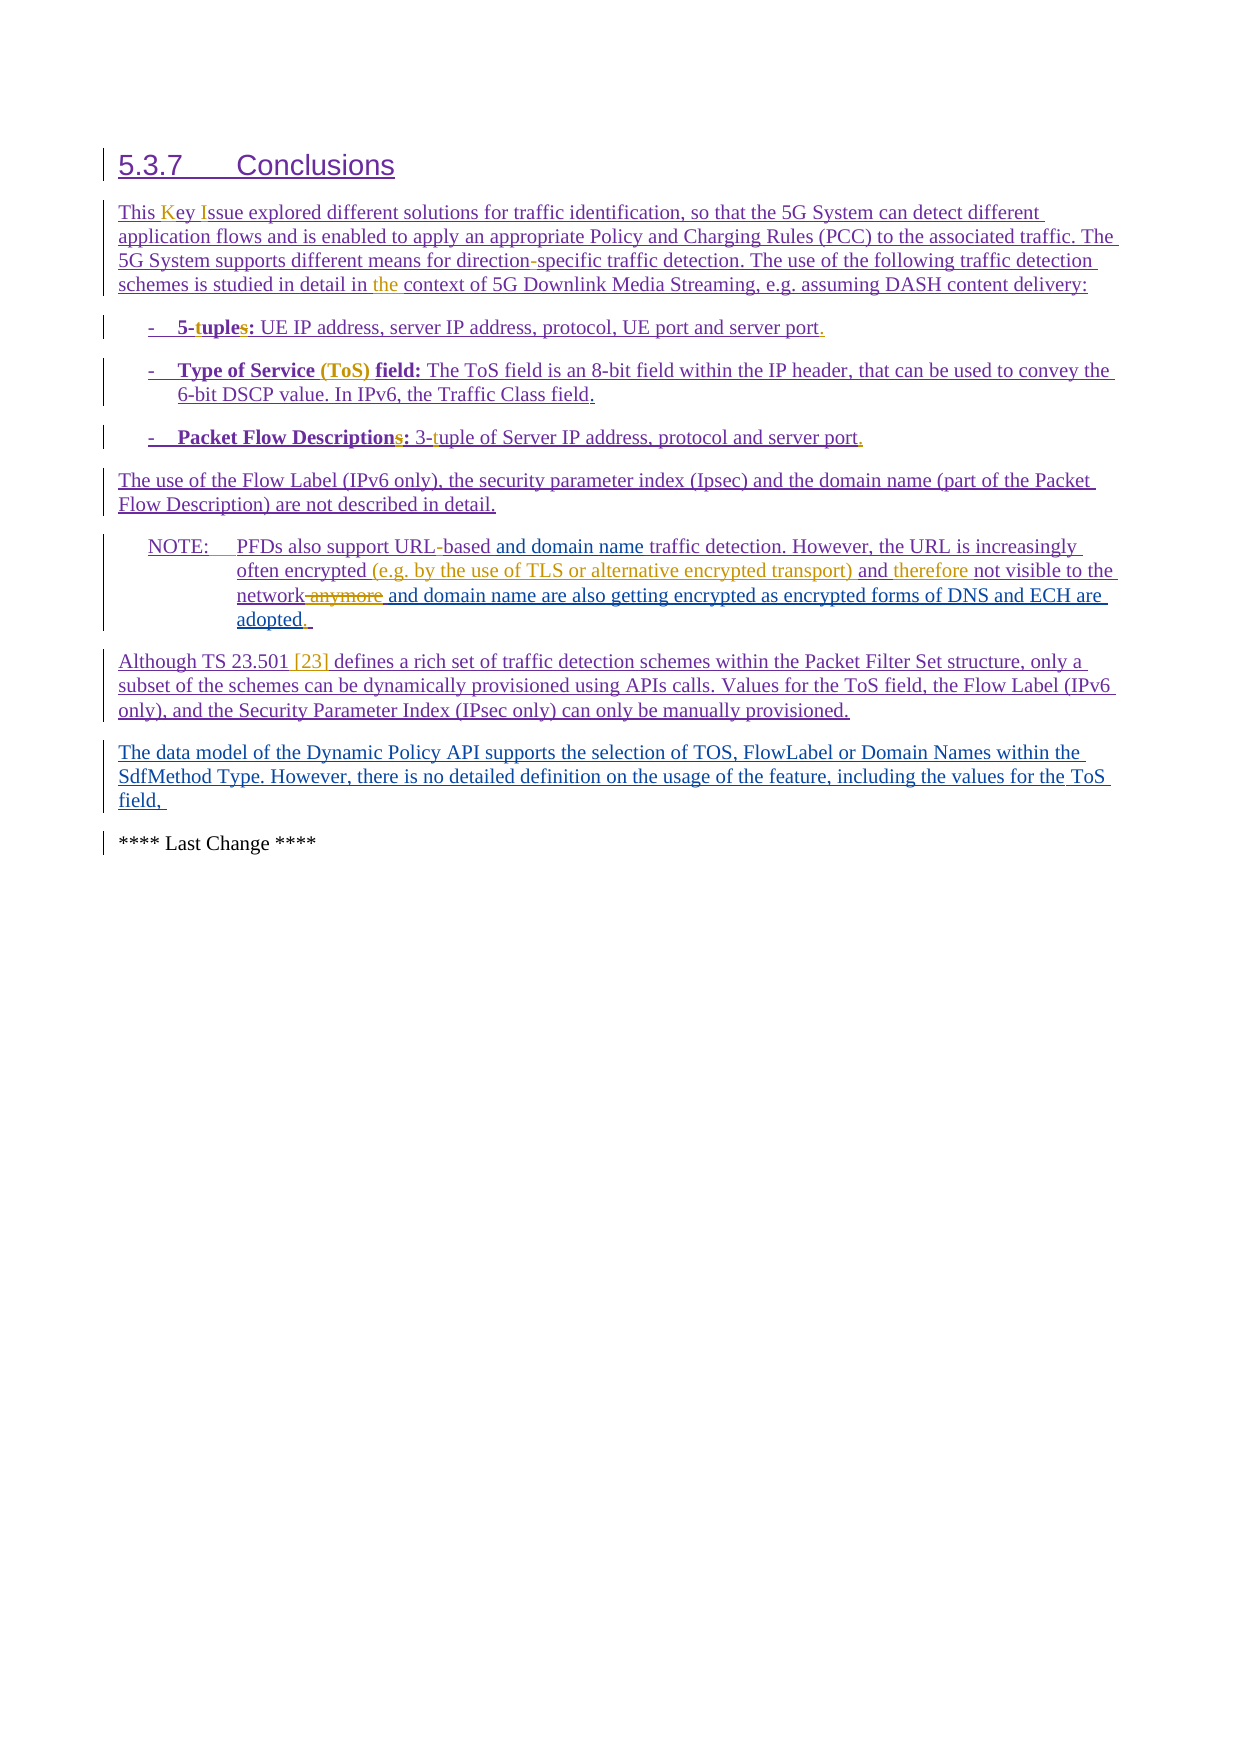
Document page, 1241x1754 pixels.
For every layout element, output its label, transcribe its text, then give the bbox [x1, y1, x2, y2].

text **** Last Change **** [118, 831, 1122, 855]
